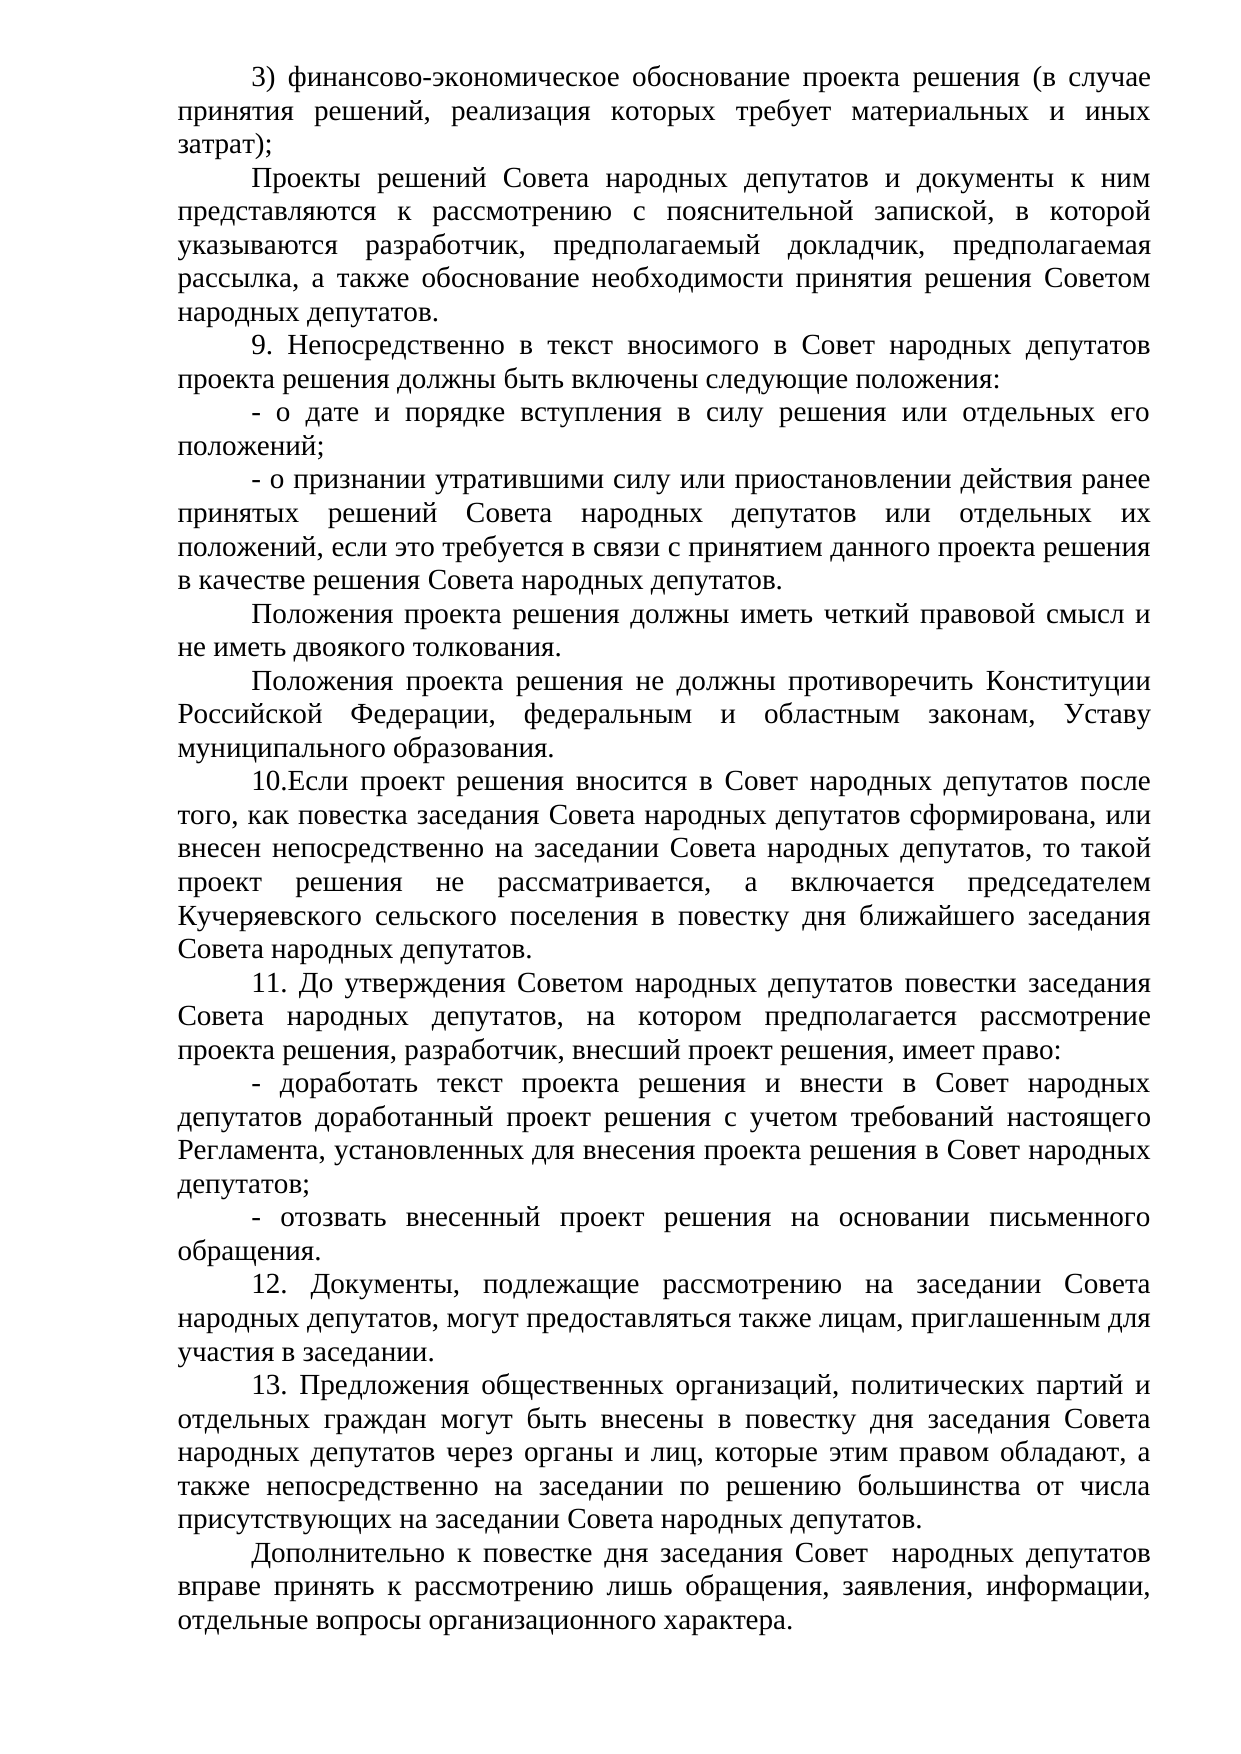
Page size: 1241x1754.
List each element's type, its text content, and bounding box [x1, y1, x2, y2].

text 12. Документы, подлежащие рассмотрению на заседании Совета народных депутатов, могут предоставляться также лицам, приглашенным для участия в заседании. [177, 1267, 1152, 1367]
text - отозвать внесенный проект решения на основании письменного обращения. [177, 1199, 1152, 1267]
text - доработать текст проекта решения и внести в Совет народных депутатов доработанный проект решения с учетом требований настоящего Регламента, установленных для внесения проекта решения в Совет народных депутатов; [177, 1065, 1152, 1199]
text 13. Предложения общественных организаций, политических партий и отдельных граждан могут быть внесены в повестку дня заседания Совета народных депутатов через органы и лиц, которые этим правом обладают, а также непосредственно на заседании по решению большинства от числа присутствующих на заседании Совета народных депутатов. [177, 1367, 1152, 1535]
text - о дате и порядке вступления в силу решения или отдельных его положений; [177, 394, 1152, 462]
text Положения проекта решения не должны противоречить Конституции Российской Федерации, федеральным и областным законам, Уставу муниципального образования. [177, 663, 1152, 763]
text 10.Если проект решения вносится в Совет народных депутатов после того, как повестка заседания Совета народных депутатов сформирована, или внесен непосредственно на заседании Совета народных депутатов, то такой проект решения не рассматривается, а включается председателем Кучеряевского сельского поселения в повестку дня ближайшего заседания Совета народных депутатов. [177, 763, 1152, 965]
text 3) финансово-экономическое обоснование проекта решения (в случае принятия решений, реализация которых требует материальных и иных затрат); [177, 59, 1152, 160]
text Положения проекта решения должны иметь четкий правовой смысл и не иметь двоякого толкования. [177, 596, 1152, 663]
text Проекты решений Совета народных депутатов и документы к ним представляются к рассмотрению с пояснительной запиской, в которой указываются разработчик, предполагаемый докладчик, предполагаемая рассылка, а также обоснование необходимости принятия решения Советом народных депутатов. [177, 160, 1152, 327]
text 9. Непосредственно в текст вносимого в Совет народных депутатов проекта решения должны быть включены следующие положения: [177, 327, 1152, 394]
text - о признании утратившими силу или приостановлении действия ранее принятых решений Совета народных депутатов или отдельных их положений, если это требуется в связи с принятием данного проекта решения в качестве решения Совета народных депутатов. [177, 462, 1152, 596]
text 11. До утверждения Советом народных депутатов повестки заседания Совета народных депутатов, на котором предполагается рассмотрение проекта решения, разработчик, внесший проект решения, имеет право: [177, 965, 1152, 1065]
text Дополнительно к повестке дня заседания Совет народных депутатов вправе принять к рассмотрению лишь обращения, заявления, информации, отдельные вопросы организационного характера. [177, 1535, 1152, 1636]
